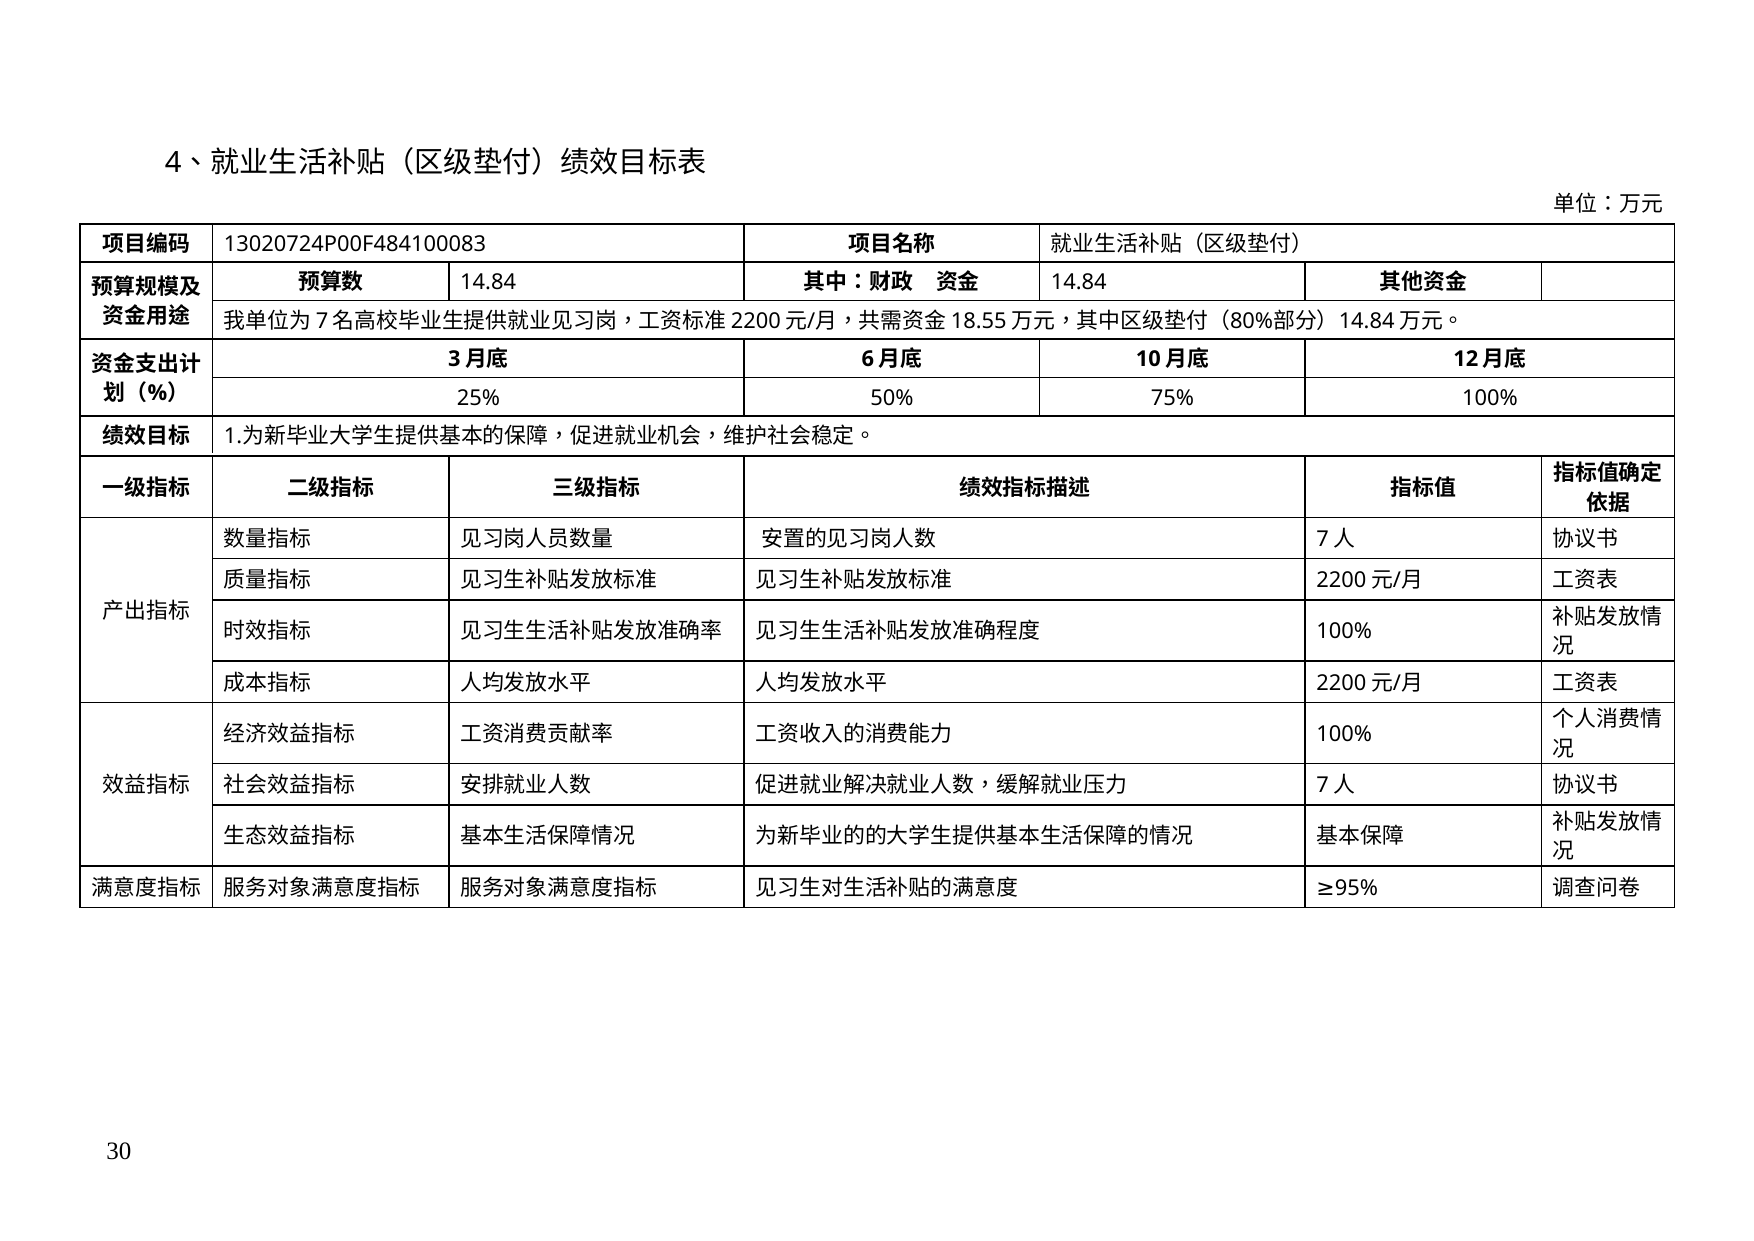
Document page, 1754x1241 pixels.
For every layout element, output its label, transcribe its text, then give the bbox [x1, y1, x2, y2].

table_cell 13020724P00F484100083 [213, 225, 743, 261]
table_cell 社会效益指标 [213, 764, 448, 804]
table_cell 工资收入的消费能力 [745, 703, 1304, 763]
table_cell 工资表 [1542, 559, 1674, 599]
table_cell 时效指标 [213, 601, 448, 660]
table_cell 经济效益指标 [213, 703, 448, 763]
table_cell 预算数 [213, 263, 448, 300]
table_cell 生态效益指标 [213, 806, 448, 865]
table_header 三级指标 [450, 457, 743, 516]
table_cell 人均发放水平 [745, 662, 1304, 702]
table_cell 12月底 [1306, 340, 1674, 377]
table_cell 项目编码 [81, 225, 212, 261]
table_header 二级指标 [213, 457, 448, 516]
table_cell 促进就业解决就业人数，缓解就业压力 [745, 764, 1304, 804]
table_cell 基本生活保障情况 [450, 806, 743, 865]
table_cell 协议书 [1542, 764, 1674, 804]
table_cell 100% [1306, 378, 1674, 415]
table_cell 工资表 [1542, 662, 1674, 702]
table_cell [1542, 263, 1674, 300]
table_cell 2200元/月 [1306, 662, 1541, 702]
table_cell 个人消费情况 [1542, 703, 1674, 763]
table_cell 14.84 [1040, 263, 1304, 300]
table_header 单位：万元 [81, 183, 1674, 223]
table_cell 补贴发放情况 [1542, 601, 1674, 660]
table_cell 补贴发放情况 [1542, 806, 1674, 865]
table_cell 见习生补贴发放标准 [450, 559, 743, 599]
table_cell 见习生补贴发放标准 [745, 559, 1304, 599]
table_cell 数量指标 [213, 518, 448, 558]
table_cell ≥95% [1306, 867, 1541, 907]
table_cell 2200元/月 [1306, 559, 1541, 599]
table_cell 见习岗人员数量 [450, 518, 743, 558]
table_cell 就业生活补贴（区级垫付） [1040, 225, 1674, 261]
table_cell 14.84 [450, 263, 743, 300]
table_cell 7人 [1306, 518, 1541, 558]
table_cell 调查问卷 [1542, 867, 1674, 907]
table_cell 产出指标 [81, 518, 212, 702]
text 4、就业生活补贴（区级垫付）绩效目标表 [106, 142, 1648, 181]
table_cell 100% [1306, 601, 1541, 660]
table_cell 绩效目标 [81, 417, 212, 453]
table_cell 成本指标 [213, 662, 448, 702]
table_cell 10月底 [1040, 340, 1304, 377]
table_cell 见习生生活补贴发放准确率 [450, 601, 743, 660]
table_cell 安置的见习岗人数 [745, 518, 1304, 558]
table_cell 服务对象满意度指标 [213, 867, 448, 907]
table_cell 见习生对生活补贴的满意度 [745, 867, 1304, 907]
table_cell 75% [1040, 378, 1304, 415]
table_cell 50% [745, 378, 1039, 415]
table_cell 协议书 [1542, 518, 1674, 558]
table_cell 其中：财政 资金 [745, 263, 1039, 300]
table_cell 其他资金 [1306, 263, 1541, 300]
table_header 绩效指标描述 [745, 457, 1304, 516]
table_cell 7人 [1306, 764, 1541, 804]
table_cell 质量指标 [213, 559, 448, 599]
table_cell 项目名称 [745, 225, 1039, 261]
table_cell 满意度指标 [81, 867, 212, 907]
table_cell 25% [213, 378, 743, 415]
table_cell 100% [1306, 703, 1541, 763]
table_cell 我单位为7名高校毕业生提供就业见习岗，工资标准2200元/月，共需资金18.55万元，其中区级垫付（80%部分）14.84万元。 [213, 301, 1674, 338]
table_cell 安排就业人数 [450, 764, 743, 804]
table_cell 效益指标 [81, 703, 212, 865]
table_cell 人均发放水平 [450, 662, 743, 702]
table_cell 基本保障 [1306, 806, 1541, 865]
table_cell 见习生生活补贴发放准确程度 [745, 601, 1304, 660]
table_cell 3月底 [213, 340, 743, 377]
table_cell 工资消费贡献率 [450, 703, 743, 763]
table_cell 6月底 [745, 340, 1039, 377]
table_cell 为新毕业的的大学生提供基本生活保障的情况 [745, 806, 1304, 865]
table_header 指标值 [1306, 457, 1541, 516]
table_header 指标值确定依据 [1542, 457, 1674, 516]
table_header 一级指标 [81, 457, 212, 516]
table_cell 资金支出计划（%） [81, 340, 212, 415]
table_cell 预算规模及资金用途 [81, 263, 212, 338]
table_cell 1.为新毕业大学生提供基本的保障，促进就业机会，维护社会稳定。 [213, 417, 1674, 453]
table_cell 服务对象满意度指标 [450, 867, 743, 907]
